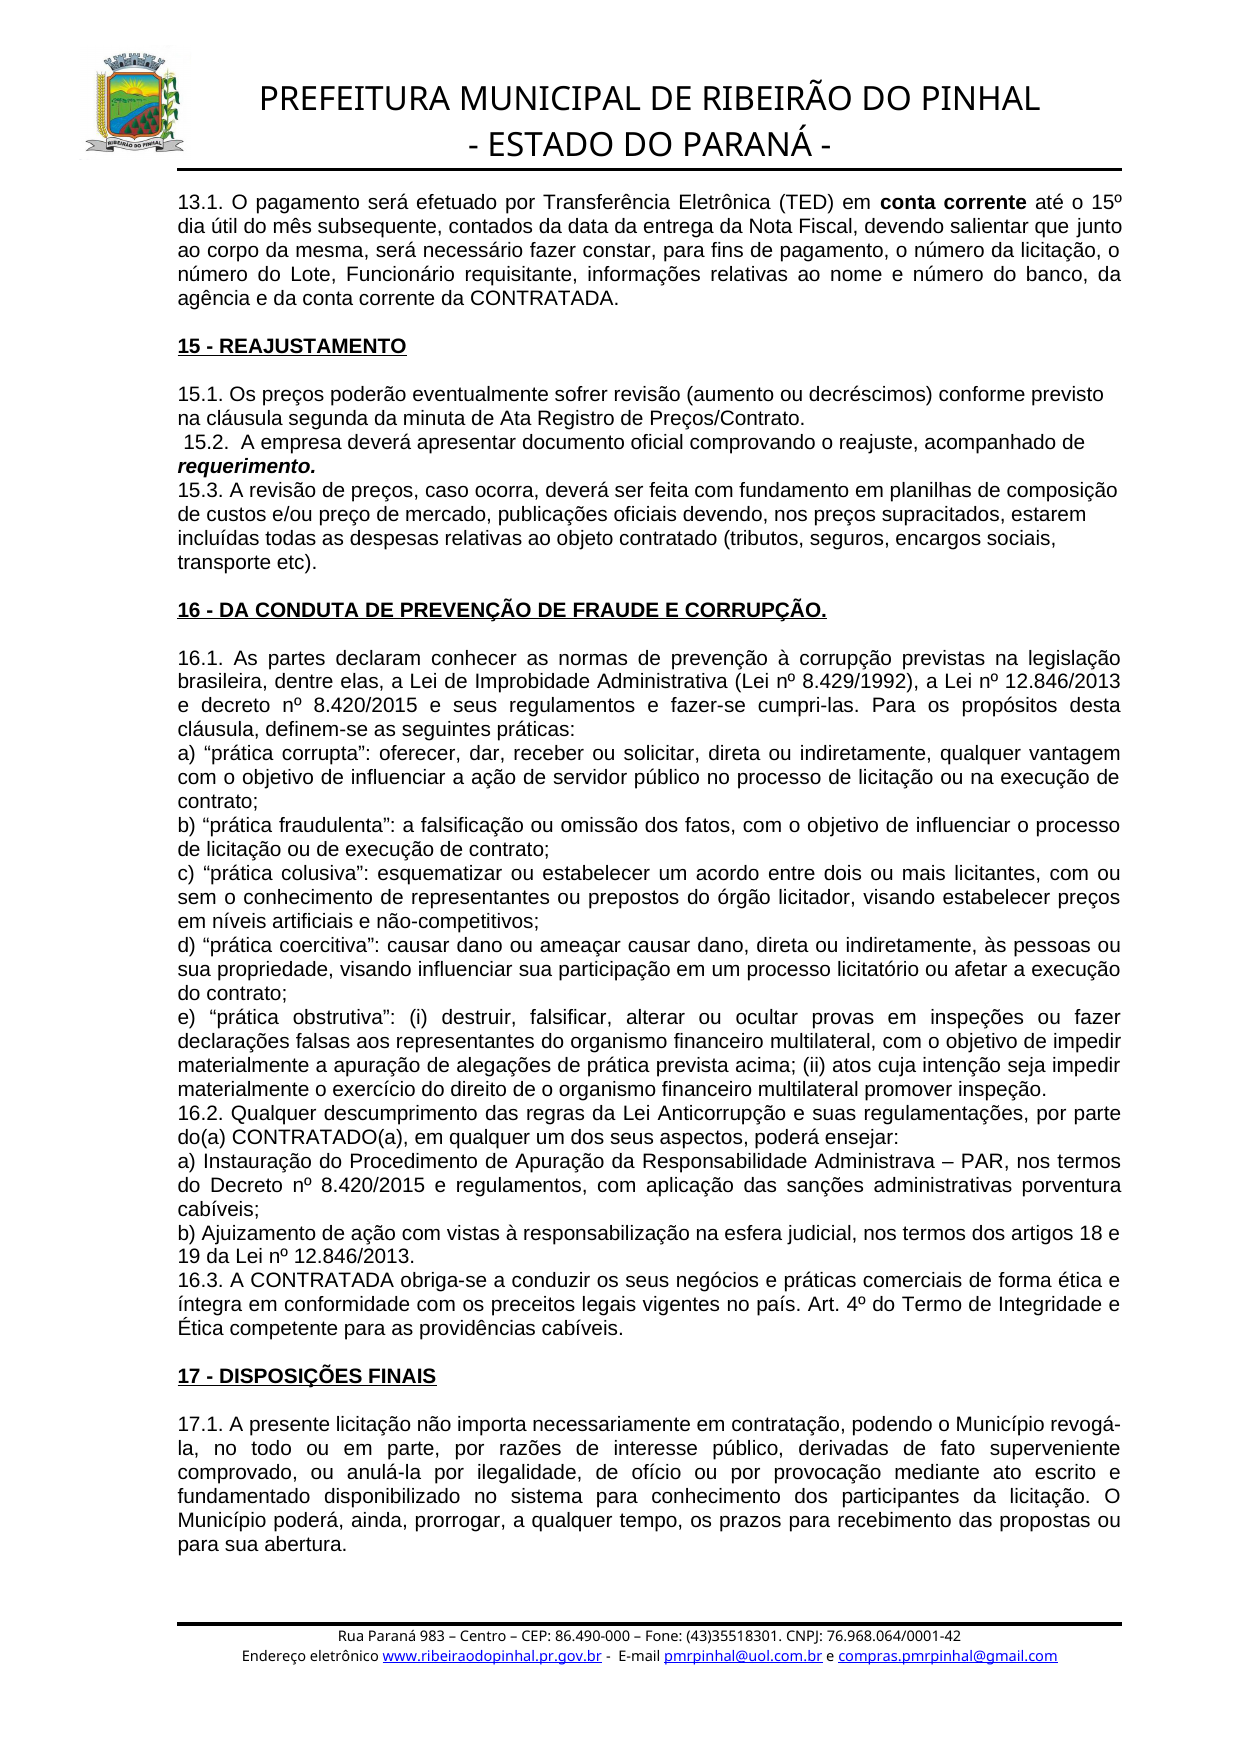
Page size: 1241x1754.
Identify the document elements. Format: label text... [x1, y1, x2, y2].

text 17.1. A presente licitação não importa necessariamente em contratação, podendo o Município revogá-la, no todo ou em parte, por razões de interesse público, derivadas de fato superveniente comprovado, ou anulá-la por ilegalidade, de ofício ou por provocação mediante ato escrito e fundamentado disponibilizado no sistema para conhecimento dos participantes da licitação. O Município poderá, ainda, prorrogar, a qualquer tempo, os prazos para recebimento das propostas ou para sua abertura. [177, 1412, 1122, 1556]
text 16 - DA CONDUTA DE PREVENÇÃO DE FRAUDE E CORRUPÇÃO. [177, 597, 1122, 621]
text b) “prática fraudulenta”: a falsificação ou omissão dos fatos, com o objetivo de influenciar o processo de licitação ou de execução de contrato; [177, 813, 1122, 861]
text b) Ajuizamento de ação com vistas à responsabilização na esfera judicial, nos termos dos artigos 18 e 19 da Lei nº 12.846/2013. [177, 1220, 1122, 1268]
picture [79, 45, 192, 160]
text a) “prática corrupta”: oferecer, dar, receber ou solicitar, direta ou indiretamente, qualquer vantagem com o objetivo de influenciar a ação de servidor público no processo de licitação ou na execução de contrato; [177, 741, 1122, 813]
text 13.1. O pagamento será efetuado por Transferência Eletrônica (TED) em conta corrente até o 15º dia útil do mês subsequente, contados da data da entrega da Nota Fiscal, devendo salientar que junto ao corpo da mesma, será necessário fazer constar, para fins de pagamento, o número da licitação, o número do Lote, Funcionário requisitante, informações relativas ao nome e número do banco, da agência e da conta corrente da CONTRATADA. [177, 190, 1122, 310]
text 17 - DISPOSIÇÕES FINAIS [177, 1364, 1122, 1388]
text 16.1. As partes declaram conhecer as normas de prevenção à corrupção previstas na legislação brasileira, dentre elas, a Lei de Improbidade Administrativa (Lei nº 8.429/1992), a Lei nº 12.846/2013 e decreto nº 8.420/2015 e seus regulamentos e fazer-se cumpri-las. Para os propósitos desta cláusula, definem-se as seguintes práticas: [177, 645, 1122, 741]
text a) Instauração do Procedimento de Apuração da Responsabilidade Administrava – PAR, nos termos do Decreto nº 8.420/2015 e regulamentos, com aplicação das sanções administrativas porventura cabíveis; [177, 1148, 1122, 1220]
text 16.3. A CONTRATADA obriga-se a conduzir os seus negócios e práticas comerciais de forma ética e íntegra em conformidade com os preceitos legais vigentes no país. Art. 4º do Termo de Integridade e Ética competente para as providências cabíveis. [177, 1268, 1122, 1340]
text c) “prática colusiva”: esquematizar ou estabelecer um acordo entre dois ou mais licitantes, com ou sem o conhecimento de representantes ou prepostos do órgão licitador, visando estabelecer preços em níveis artificiais e não-competitivos; [177, 861, 1122, 933]
text 15.2. A empresa deverá apresentar documento oficial comprovando o reajuste, acompanhado de requerimento. [177, 430, 1122, 478]
text 16.2. Qualquer descumprimento das regras da Lei Anticorrupção e suas regulamentações, por parte do(a) CONTRATADO(a), em qualquer um dos seus aspectos, poderá ensejar: [177, 1101, 1122, 1148]
text 15.3. A revisão de preços, caso ocorra, deverá ser feita com fundamento em planilhas de composição de custos e/ou preço de mercado, publicações oficiais devendo, nos preços supracitados, estarem incluídas todas as despesas relativas ao objeto contratado (tributos, seguros, encargos sociais, transporte etc). [177, 478, 1122, 573]
text d) “prática coercitiva”: causar dano ou ameaçar causar dano, direta ou indiretamente, às pessoas ou sua propriedade, visando influenciar sua participação em um processo licitatório ou afetar a execução do contrato; [177, 933, 1122, 1005]
text 15 - REAJUSTAMENTO [177, 334, 1122, 358]
text e) “prática obstrutiva”: (i) destruir, falsificar, alterar ou ocultar provas em inspeções ou fazer declarações falsas aos representantes do organismo financeiro multilateral, com o objetivo de impedir materialmente a apuração de alegações de prática prevista acima; (ii) atos cuja intenção seja impedir materialmente o exercício do direito de o organismo financeiro multilateral promover inspeção. [177, 1005, 1122, 1101]
text 15.1. Os preços poderão eventualmente sofrer revisão (aumento ou decréscimos) conforme previsto na cláusula segunda da minuta de Ata Registro de Preços/Contrato. [177, 382, 1122, 430]
